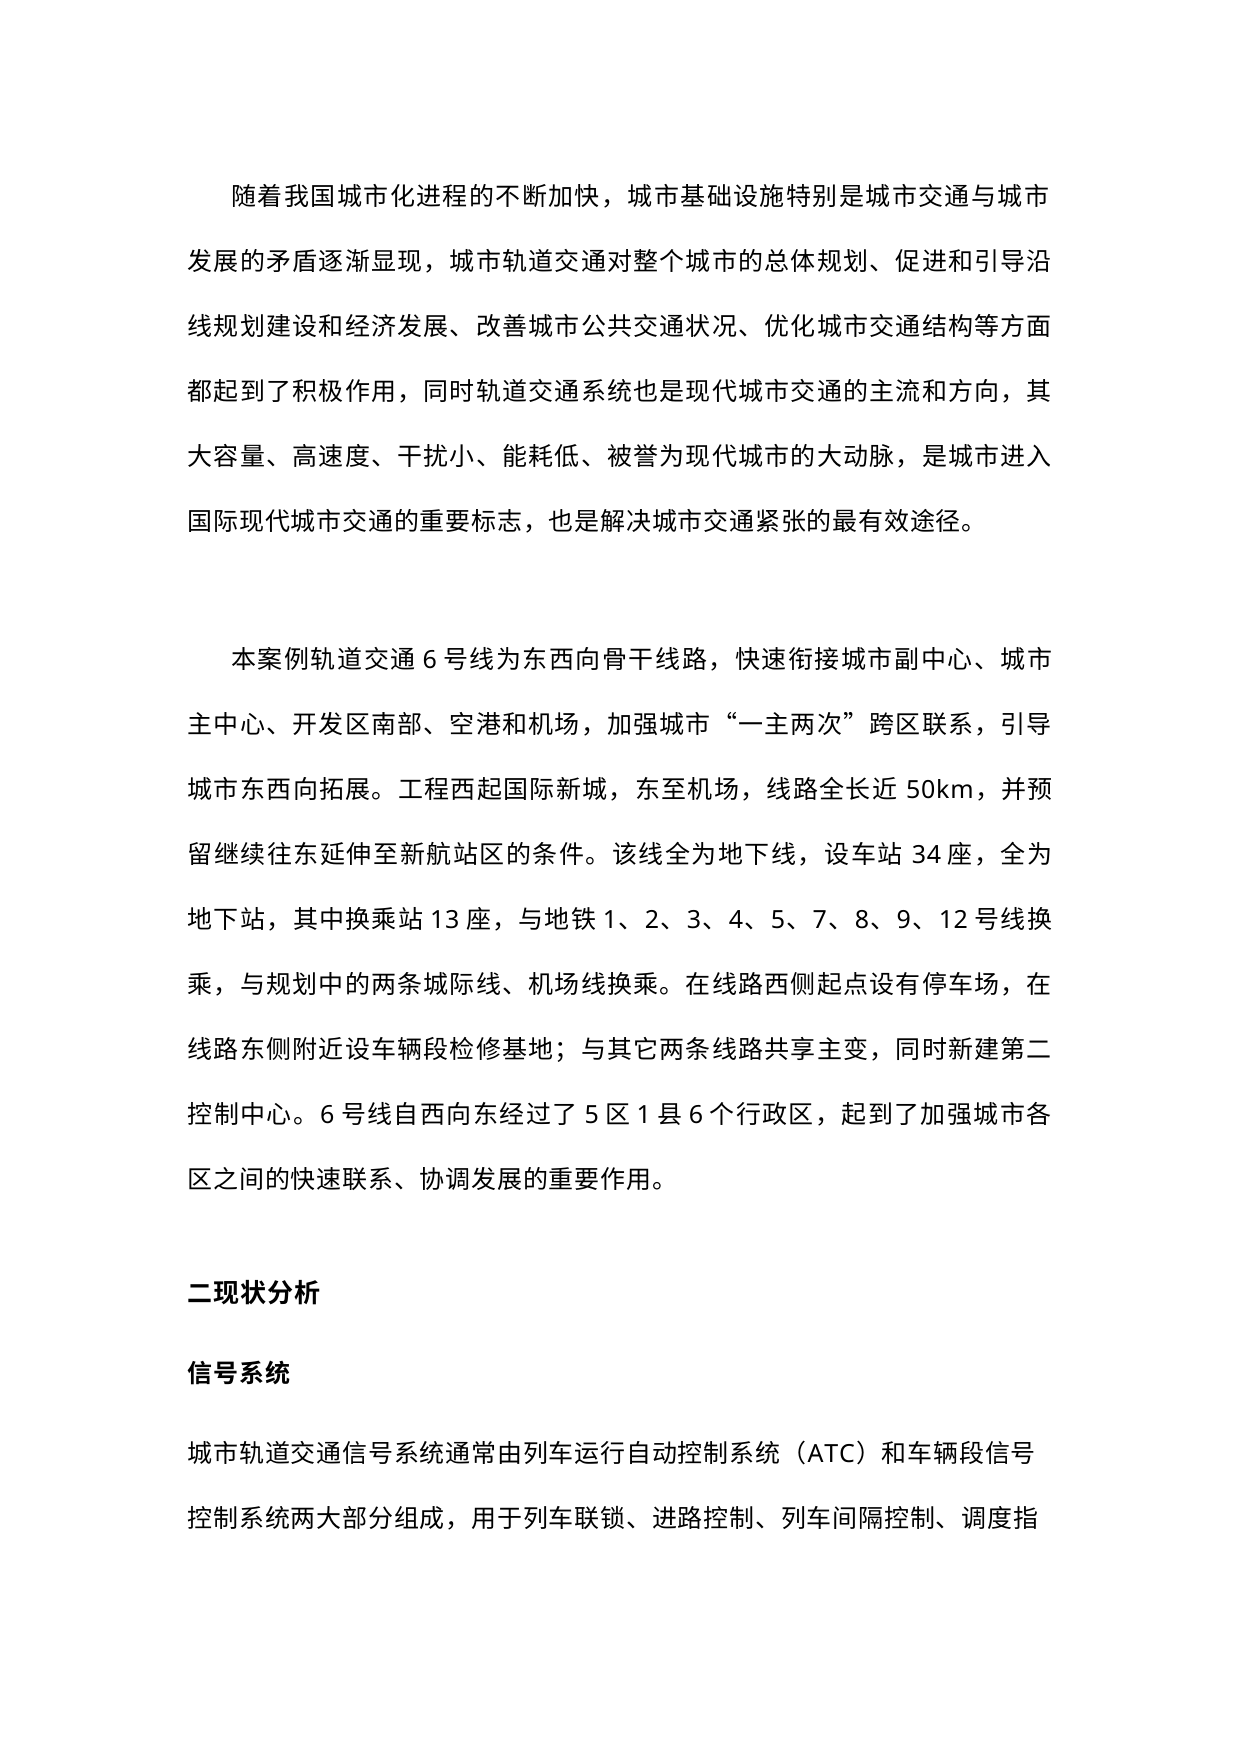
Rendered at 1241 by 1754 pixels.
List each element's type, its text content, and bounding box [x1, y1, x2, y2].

text 信号系统 [187, 1339, 1053, 1404]
text 随着我国城市化进程的不断加快，城市基础设施特别是城市交通与城市发展的矛盾逐渐显现，城市轨道交通对整个城市的总体规划、促进和引导沿线规划建设和经济发展、改善城市公共交通状况、优化城市交通结构等方面都起到了积极作用，同时轨道交通系统也是现代城市交通的主流和方向，其大容量、高速度、干扰小、能耗低、被誉为现代城市的大动脉，是城市进入国际现代城市交通的重要标志，也是解决城市交通紧张的最有效途径。 [187, 162, 1053, 552]
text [187, 1419, 1053, 1549]
text 本案例轨道交通6号线为东西向骨干线路，快速衔接城市副中心、城市主中心、开发区南部、空港和机场，加强城市“一主两次”跨区联系，引导城市东西向拓展。工程西起国际新城，东至机场，线路全长近50km，并预留继续往东延伸至新航站区的条件。该线全为地下线，设车站34座，全为地下站，其中换乘站13座，与地铁1、2、3、4、5、7、8、9、12号线换乘，与规划中的两条城际线、机场线换乘。在线路西侧起点设有停车场，在线路东侧附近设车辆段检修基地；与其它两条线路共享主变，同时新建第二控制中心。6号线自西向东经过了5区1县6个行政区，起到了加强城市各区之间的快速联系、协调发展的重要作用。 [187, 625, 1053, 1210]
text 二现状分析 [187, 1258, 1053, 1323]
